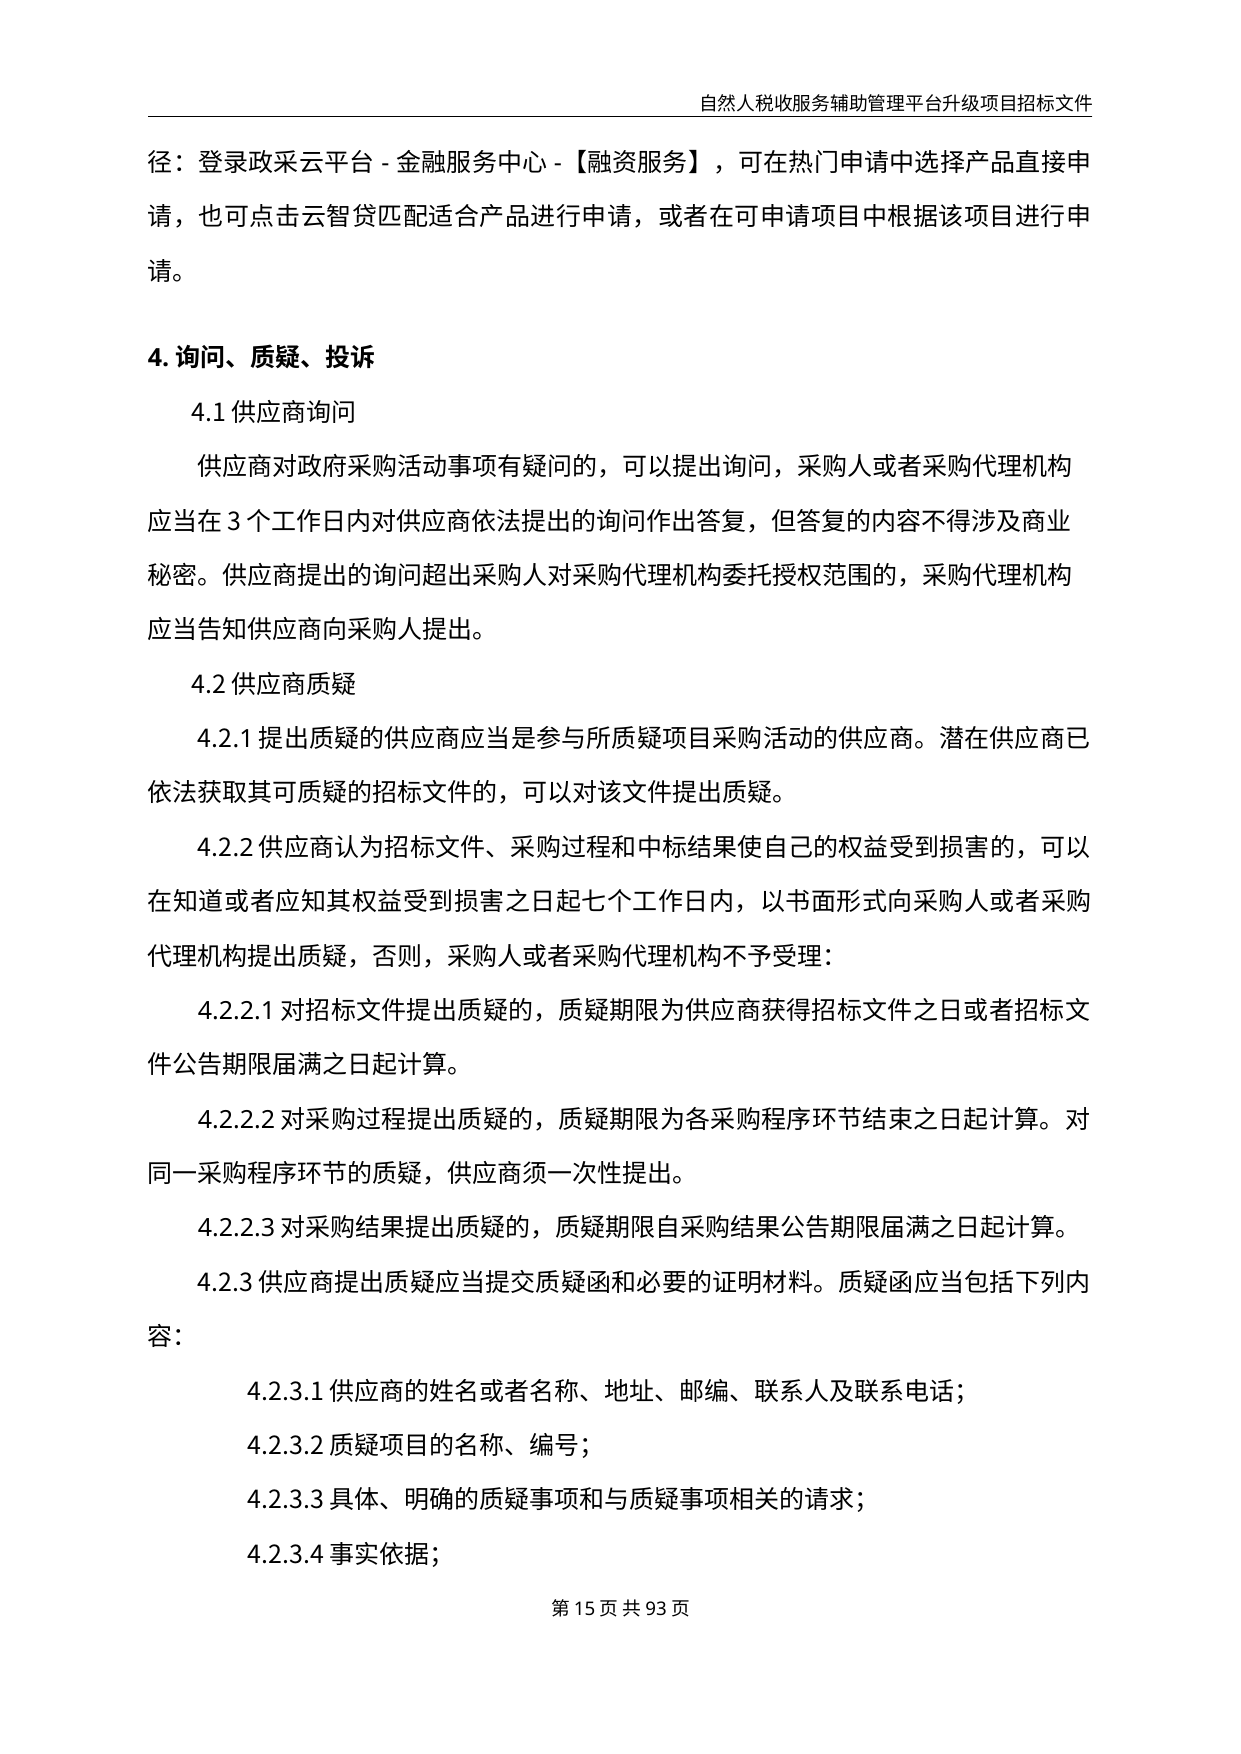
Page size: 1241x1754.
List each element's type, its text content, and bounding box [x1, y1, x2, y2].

text 4. 询问、质疑、投诉 [148, 338, 1092, 374]
text 4.2.2供应商认为招标文件、采购过程和中标结果使自己的权益受到损害的，可以在知道或者应知其权益受到损害之日起七个工作日内，以书面形式向采购人或者采购代理机构提出质疑，否则，采购人或者采购代理机构不予受理： [148, 827, 1092, 972]
text 4.2.3.2质疑项目的名称、编号； [148, 1425, 1092, 1462]
text 4.2.2.3对采购结果提出质疑的，质疑期限自采购结果公告期限届满之日起计算。 [148, 1208, 1092, 1244]
text 4.2.2.2对采购过程提出质疑的，质疑期限为各采购程序环节结束之日起计算。对同一采购程序环节的质疑，供应商须一次性提出。 [148, 1099, 1092, 1190]
text 4.2.3供应商提出质疑应当提交质疑函和必要的证明材料。质疑函应当包括下列内容： [148, 1262, 1092, 1353]
text 4.1供应商询问 [148, 392, 1092, 428]
text 供应商对政府采购活动事项有疑问的，可以提出询问，采购人或者采购代理机构应当在3个工作日内对供应商依法提出的询问作出答复，但答复的内容不得涉及商业秘密。供应商提出的询问超出采购人对采购代理机构委托授权范围的，采购代理机构应当告知供应商向采购人提出。 [148, 447, 1092, 646]
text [148, 142, 1092, 325]
text 4.2.3.1供应商的姓名或者名称、地址、邮编、联系人及联系电话； [148, 1371, 1092, 1407]
text 4.2.2.1对招标文件提出质疑的，质疑期限为供应商获得招标文件之日或者招标文件公告期限届满之日起计算。 [148, 990, 1092, 1081]
text 4.2.3.4事实依据； [148, 1534, 1092, 1570]
text 4.2.3.3具体、明确的质疑事项和与质疑事项相关的请求； [148, 1480, 1092, 1516]
text 4.2.1提出质疑的供应商应当是参与所质疑项目采购活动的供应商。潜在供应商已依法获取其可质疑的招标文件的，可以对该文件提出质疑。 [148, 718, 1092, 809]
text 4.2供应商质疑 [148, 664, 1092, 700]
